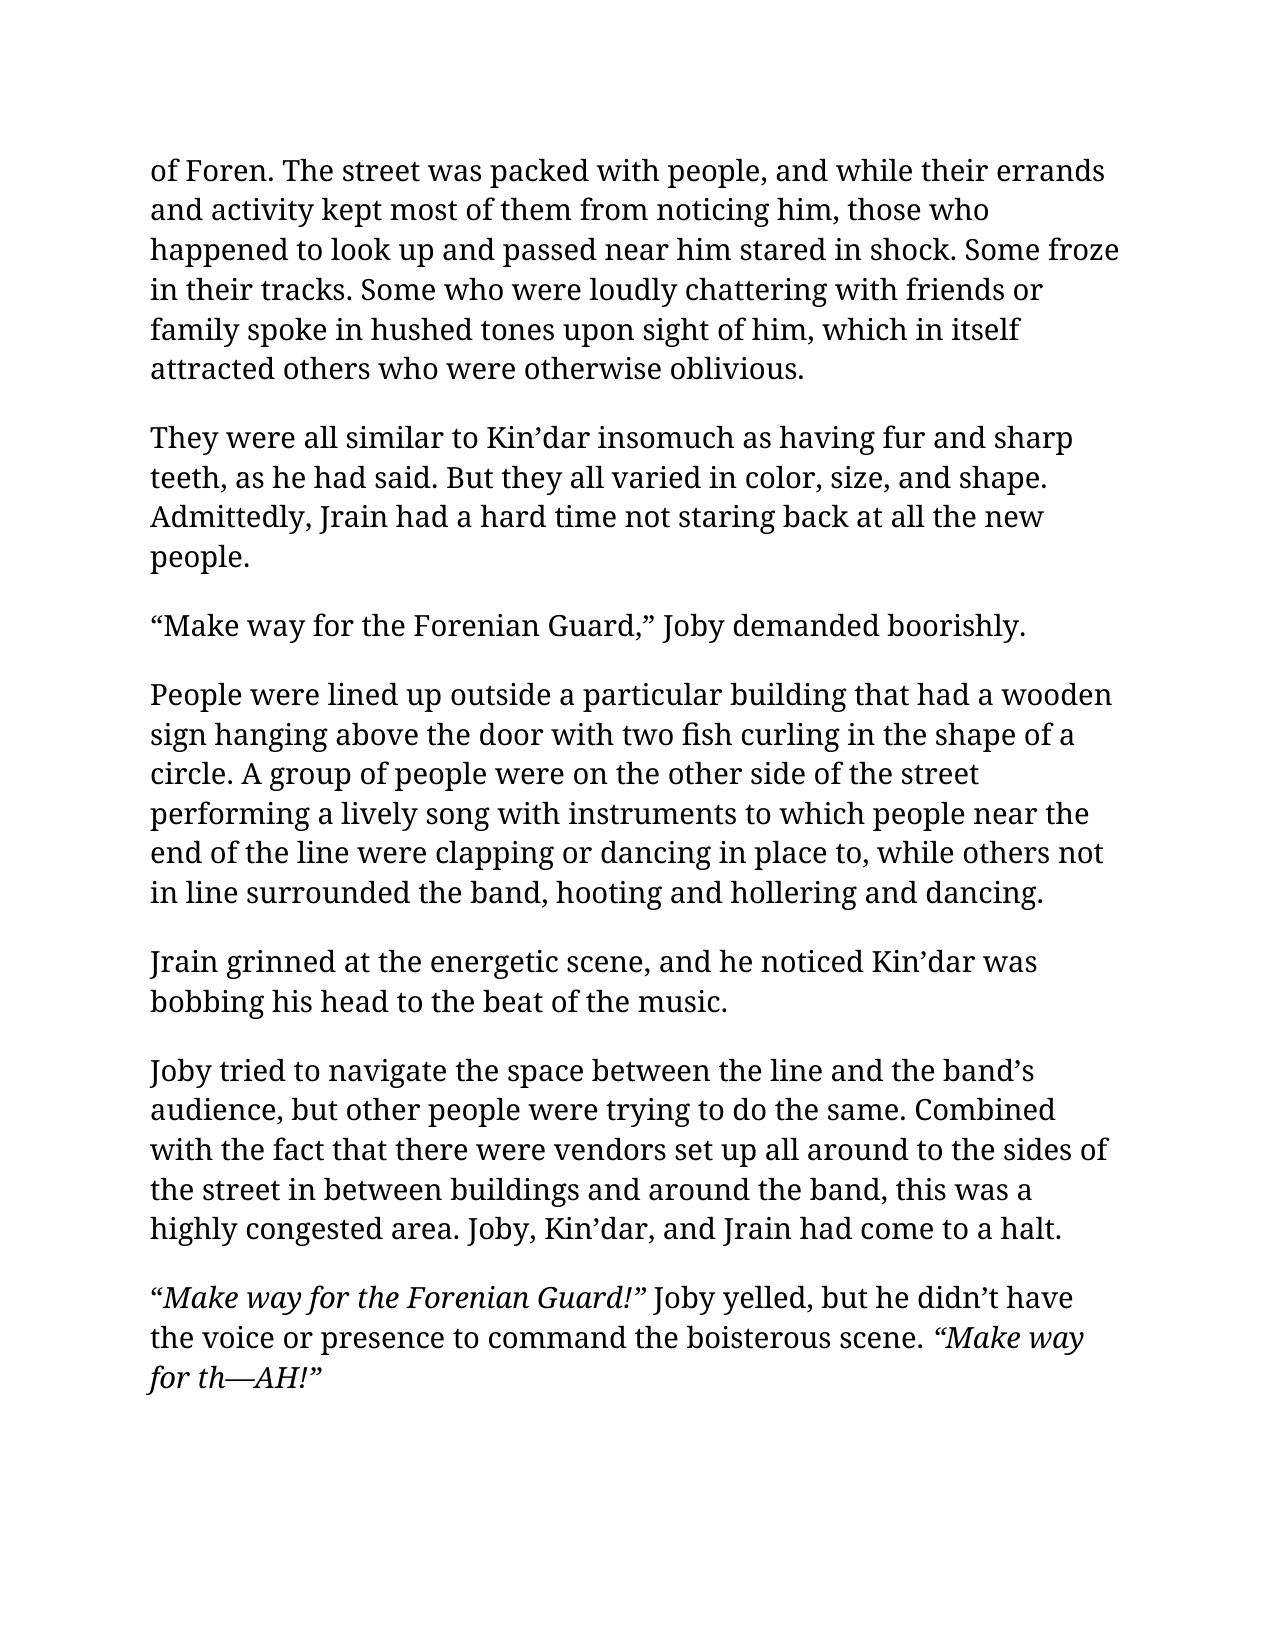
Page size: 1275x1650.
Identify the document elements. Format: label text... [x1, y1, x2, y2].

text “Make way for the Forenian Guard,” Joby demanded boorishly. [150, 605, 1125, 645]
text “Make way for the Forenian Guard!” Joby yelled, but he didn’t have the voice or presence to command the boisterous scene. “Make way for th—AH!” [150, 1277, 1125, 1397]
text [150, 150, 1125, 388]
text People were lined up outside a particular building that had a wooden sign hanging above the door with two fish curling in the shape of a circle. A group of people were on the other side of the street performing a lively song with instruments to which people near the end of the line were clapping or dancing in place to, while others not in line surrounded the band, hooting and hollering and dancing. [150, 674, 1125, 912]
text Jrain grinned at the energetic scene, and he noticed Kin’dar was bobbing his head to the beat of the music. [150, 941, 1125, 1021]
text Joby tried to navigate the space between the line and the band’s audience, but other people were trying to do the same. Combined with the fact that there were vendors set up all around to the sides of the street in between buildings and around the band, this was a highly congested area. Joby, Kin’dar, and Jrain had come to a halt. [150, 1050, 1125, 1248]
text They were all similar to Kin’dar insomuch as having fur and sharp teeth, as he had said. But they all varied in color, size, and shape. Admittedly, Jrain had a hard time not staring back at all the new people. [150, 417, 1125, 576]
